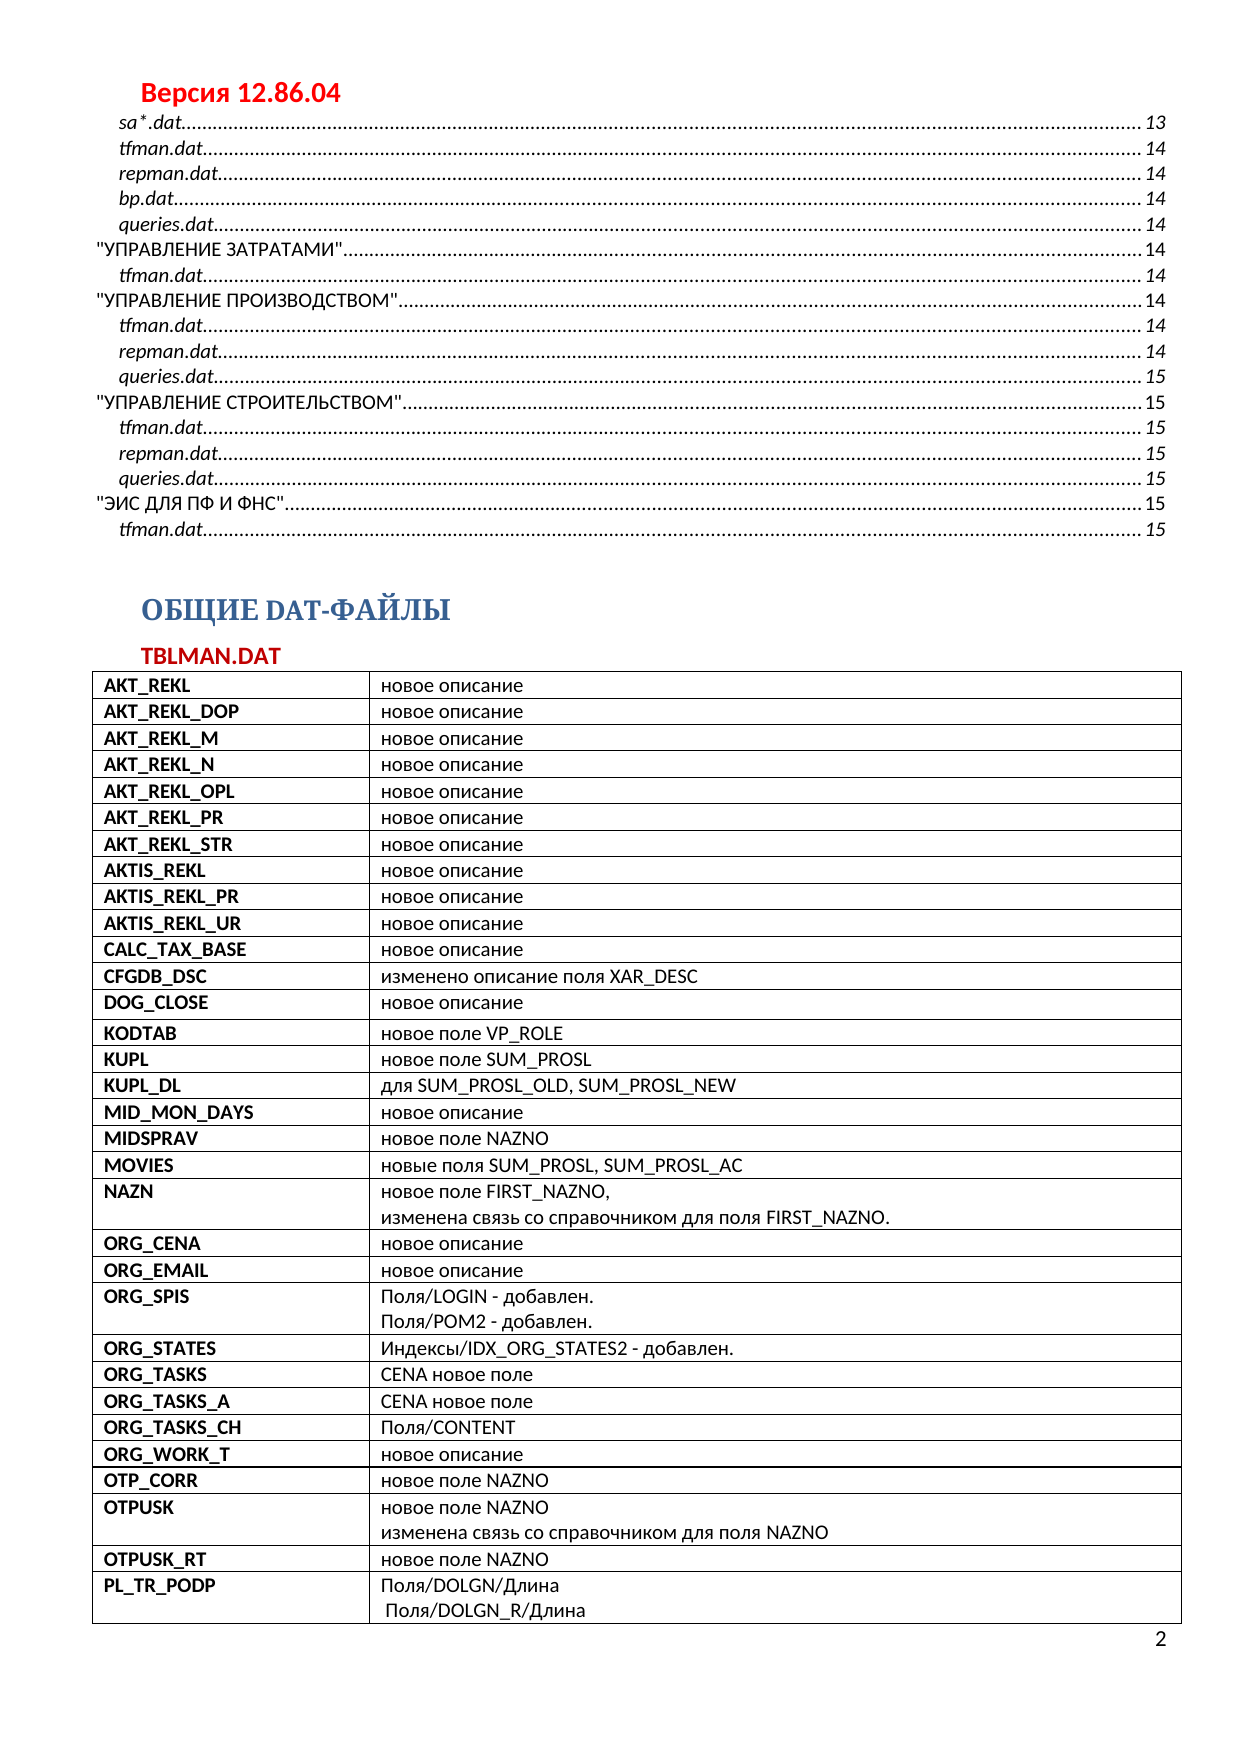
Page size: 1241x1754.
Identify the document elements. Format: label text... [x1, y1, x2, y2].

table_cell PL_TR_PODP [93, 1572, 369, 1623]
table_cell ORG_SPIS [93, 1283, 369, 1334]
table_cell новое описание [370, 1257, 1181, 1282]
text "ЭИС для ПФ и ФНС" 15 [96, 491, 1167, 516]
table_cell KUPL_DL [93, 1073, 369, 1098]
text bp.dat 14 [118, 186, 1167, 211]
table_cell новое поле NAZNO [370, 1126, 1181, 1151]
text tfman.dat 14 [118, 313, 1167, 338]
text sa*.dat 13 [118, 109, 1167, 135]
table_cell новое описание [370, 1230, 1181, 1256]
table_cell ORG_TASKS_A [93, 1388, 369, 1413]
table_cell новое поле FIRST_NAZNO, изменена связь со справочником для поля FIRST_NAZNO. [370, 1179, 1181, 1229]
text tfman.dat 14 [118, 262, 1167, 287]
text queries.dat 15 [118, 465, 1167, 491]
table_header новое описание [370, 672, 1181, 697]
table_cell KUPL [93, 1046, 369, 1072]
table_cell AKT_REKL_DOP [93, 699, 369, 724]
table_cell новое описание [370, 990, 1181, 1019]
table_cell новое поле VP_ROLE [370, 1020, 1181, 1045]
table_cell MID_MON_DAYS [93, 1099, 369, 1124]
table_cell для SUM_PROSL_OLD, SUM_PROSL_NEW [370, 1073, 1181, 1098]
text tfman.dat 15 [118, 516, 1167, 541]
table_cell новое описание [370, 884, 1181, 909]
table_cell новое описание [370, 1099, 1181, 1124]
table_cell MOVIES [93, 1152, 369, 1177]
text tfman.dat 15 [118, 414, 1167, 440]
subtitle tblman.dat [141, 641, 1167, 671]
text "УПРАВЛЕНИЕ строительством" 15 [96, 389, 1167, 414]
table_cell AKTIS_REKL_UR [93, 910, 369, 936]
table_cell ORG_TASKS_CH [93, 1415, 369, 1440]
table_cell DOG_CLOSE [93, 990, 369, 1019]
table_cell AKT_REKL_OPL [93, 778, 369, 803]
text repman.dat 14 [118, 338, 1167, 363]
table_cell новое описание [370, 1441, 1181, 1466]
table_cell новое описание [370, 751, 1181, 777]
table_cell AKT_REKL_STR [93, 831, 369, 856]
table_cell AKT_REKL_N [93, 751, 369, 777]
table_cell ORG_CENA [93, 1230, 369, 1256]
table_cell новое описание [370, 804, 1181, 830]
table_cell изменено описание поля XAR_DESC [370, 963, 1181, 988]
table_cell AKTIS_REKL [93, 857, 369, 883]
table_cell AKT_REKL_PR [93, 804, 369, 830]
text "управление затратами" 14 [96, 236, 1167, 262]
text repman.dat 15 [118, 440, 1167, 465]
table_cell новые поля SUM_PROSL, SUM_PROSL_AC [370, 1152, 1181, 1177]
table_cell OTPUSK_RT [93, 1546, 369, 1571]
table_cell OTP_CORR [93, 1468, 369, 1493]
table_cell новое описание [370, 725, 1181, 750]
table_cell ORG_STATES [93, 1335, 369, 1361]
table_cell новое описание [370, 778, 1181, 803]
table_cell KODTAB [93, 1020, 369, 1045]
table_cell MIDSPRAV [93, 1126, 369, 1151]
table_cell CFGDB_DSC [93, 963, 369, 988]
table_header AKT_REKL [93, 672, 369, 697]
table_cell новое поле SUM_PROSL [370, 1046, 1181, 1072]
text queries.dat 15 [118, 363, 1167, 389]
table_cell новое описание [370, 910, 1181, 936]
table_cell AKTIS_REKL_PR [93, 884, 369, 909]
table_cell OTPUSK [93, 1494, 369, 1545]
table_cell новое описание [370, 831, 1181, 856]
table_cell NAZN [93, 1179, 369, 1229]
text queries.dat 14 [118, 211, 1167, 236]
table_cell Индексы/IDX_ORG_STATES2 - добавлен. [370, 1335, 1181, 1361]
table_cell новое поле NAZNO [370, 1468, 1181, 1493]
text "УПРАВЛЕНИЕ производством" 14 [96, 287, 1167, 313]
table_cell новое описание [370, 857, 1181, 883]
table_cell новое описание [370, 937, 1181, 962]
subtitle ОБЩИЕ DAT-ФАЙЛЫ [141, 594, 1167, 628]
table_cell Поля/LOGIN - добавлен. Поля/POM2 - добавлен. [370, 1283, 1181, 1334]
table_cell ORG_WORK_T [93, 1441, 369, 1466]
table_cell Поля/CONTENT [370, 1415, 1181, 1440]
table_cell новое поле NAZNO изменена связь со справочником для поля NAZNO [370, 1494, 1181, 1545]
text tfman.dat 14 [118, 135, 1167, 160]
table_cell новое поле NAZNO [370, 1546, 1181, 1571]
table_cell CALC_TAX_BASE [93, 937, 369, 962]
table_cell AKT_REKL_M [93, 725, 369, 750]
table_cell CENA новое поле [370, 1362, 1181, 1387]
text repman.dat 14 [118, 160, 1167, 186]
table_cell ORG_TASKS [93, 1362, 369, 1387]
table_cell ORG_EMAIL [93, 1257, 369, 1282]
table_cell Поля/DOLGN/Длина Поля/DOLGN_R/Длина [370, 1572, 1181, 1623]
table_cell CENA новое поле [370, 1388, 1181, 1413]
table_cell новое описание [370, 699, 1181, 724]
